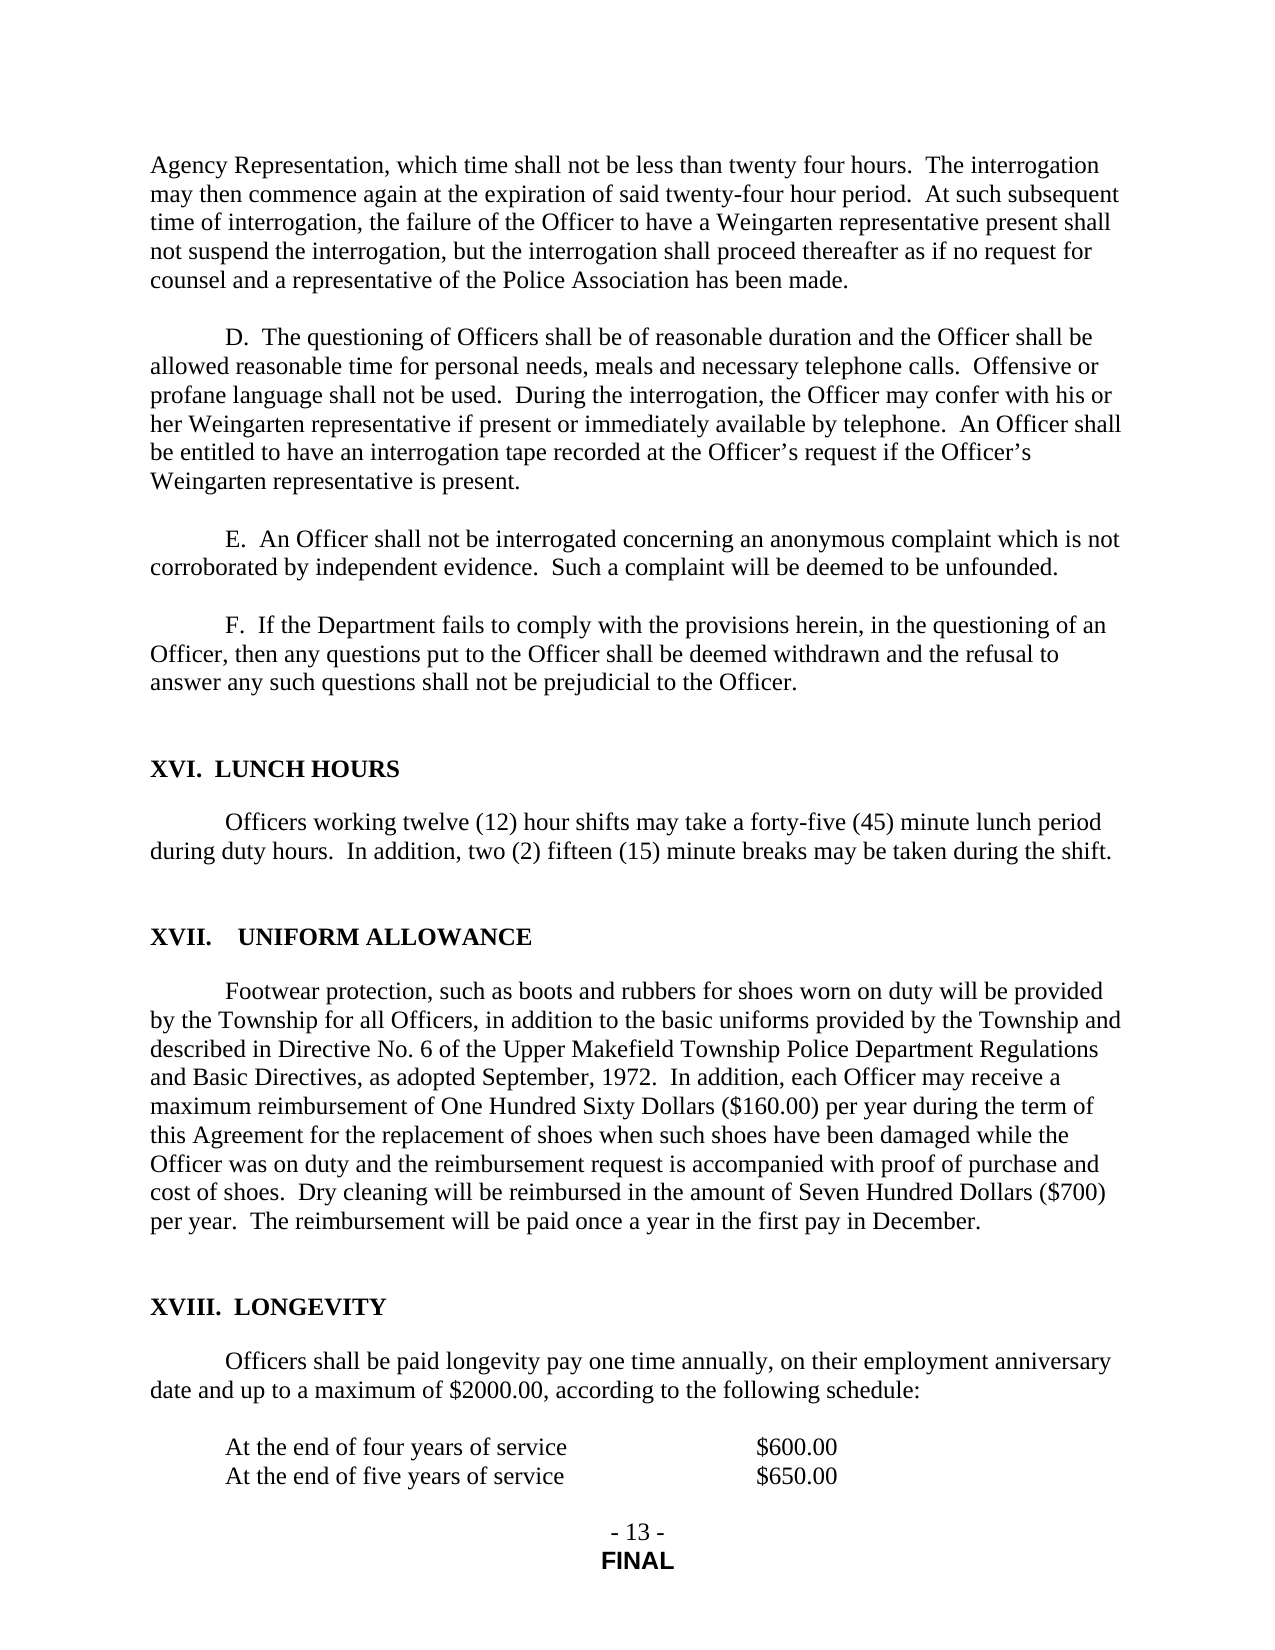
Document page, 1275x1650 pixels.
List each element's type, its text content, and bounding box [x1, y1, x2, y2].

text D. The questioning of Officers shall be of reasonable duration and the Officer shall be allowed reasonable time for personal needs, meals and necessary telephone calls. Offensive or profane language shall not be used. During the interrogation, the Officer may confer with his or her Weingarten representative if present or immediately available by telephone. An Officer shall be entitled to have an interrogation tape recorded at the Officer’s request if the Officer’s Weingarten representative is present. [150, 322, 1125, 495]
text F. If the Department fails to comply with the provisions herein, in the questioning of an Officer, then any questions put to the Officer shall be deemed withdrawn and the refusal to answer any such questions shall not be prejudicial to the Officer. [150, 610, 1125, 696]
text At the end of five years of service $650.00 [150, 1461, 1125, 1490]
text E. An Officer shall not be interrogated concerning an anonymous complaint which is not corroborated by independent evidence. Such a complaint will be deemed to be unfounded. [150, 524, 1125, 581]
subtitle XVIII. LONGEVITY [150, 1292, 1125, 1321]
text At the end of four years of service $600.00 [150, 1432, 1125, 1461]
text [150, 150, 1125, 294]
text Officers shall be paid longevity pay one time annually, on their employment anniversary date and up to a maximum of $2000.00, according to the following schedule: [150, 1346, 1125, 1404]
text Officers working twelve (12) hour shifts may take a forty-five (45) minute lunch period during duty hours. In addition, two (2) fifteen (15) minute breaks may be taken during the shift. [150, 807, 1125, 865]
subtitle XVII. UNIFORM ALLOWANCE [150, 922, 1125, 951]
text Footwear protection, such as boots and rubbers for shoes worn on duty will be provided by the Township for all Officers, in addition to the basic uniforms provided by the Township and described in Directive No. 6 of the Upper Makefield Township Police Department Regulations and Basic Directives, as adopted September, 1972. In addition, each Officer may receive a maximum reimbursement of One Hundred Sixty Dollars ($160.00) per year during the term of this Agreement for the replacement of shoes when such shoes have been damaged while the Officer was on duty and the reimbursement request is accompanied with proof of purchase and cost of shoes. Dry cleaning will be reimbursed in the amount of Seven Hundred Dollars ($700) per year. The reimbursement will be paid once a year in the first pay in December. [150, 976, 1125, 1235]
subtitle XVI. LUNCH HOURS [150, 754, 1125, 782]
